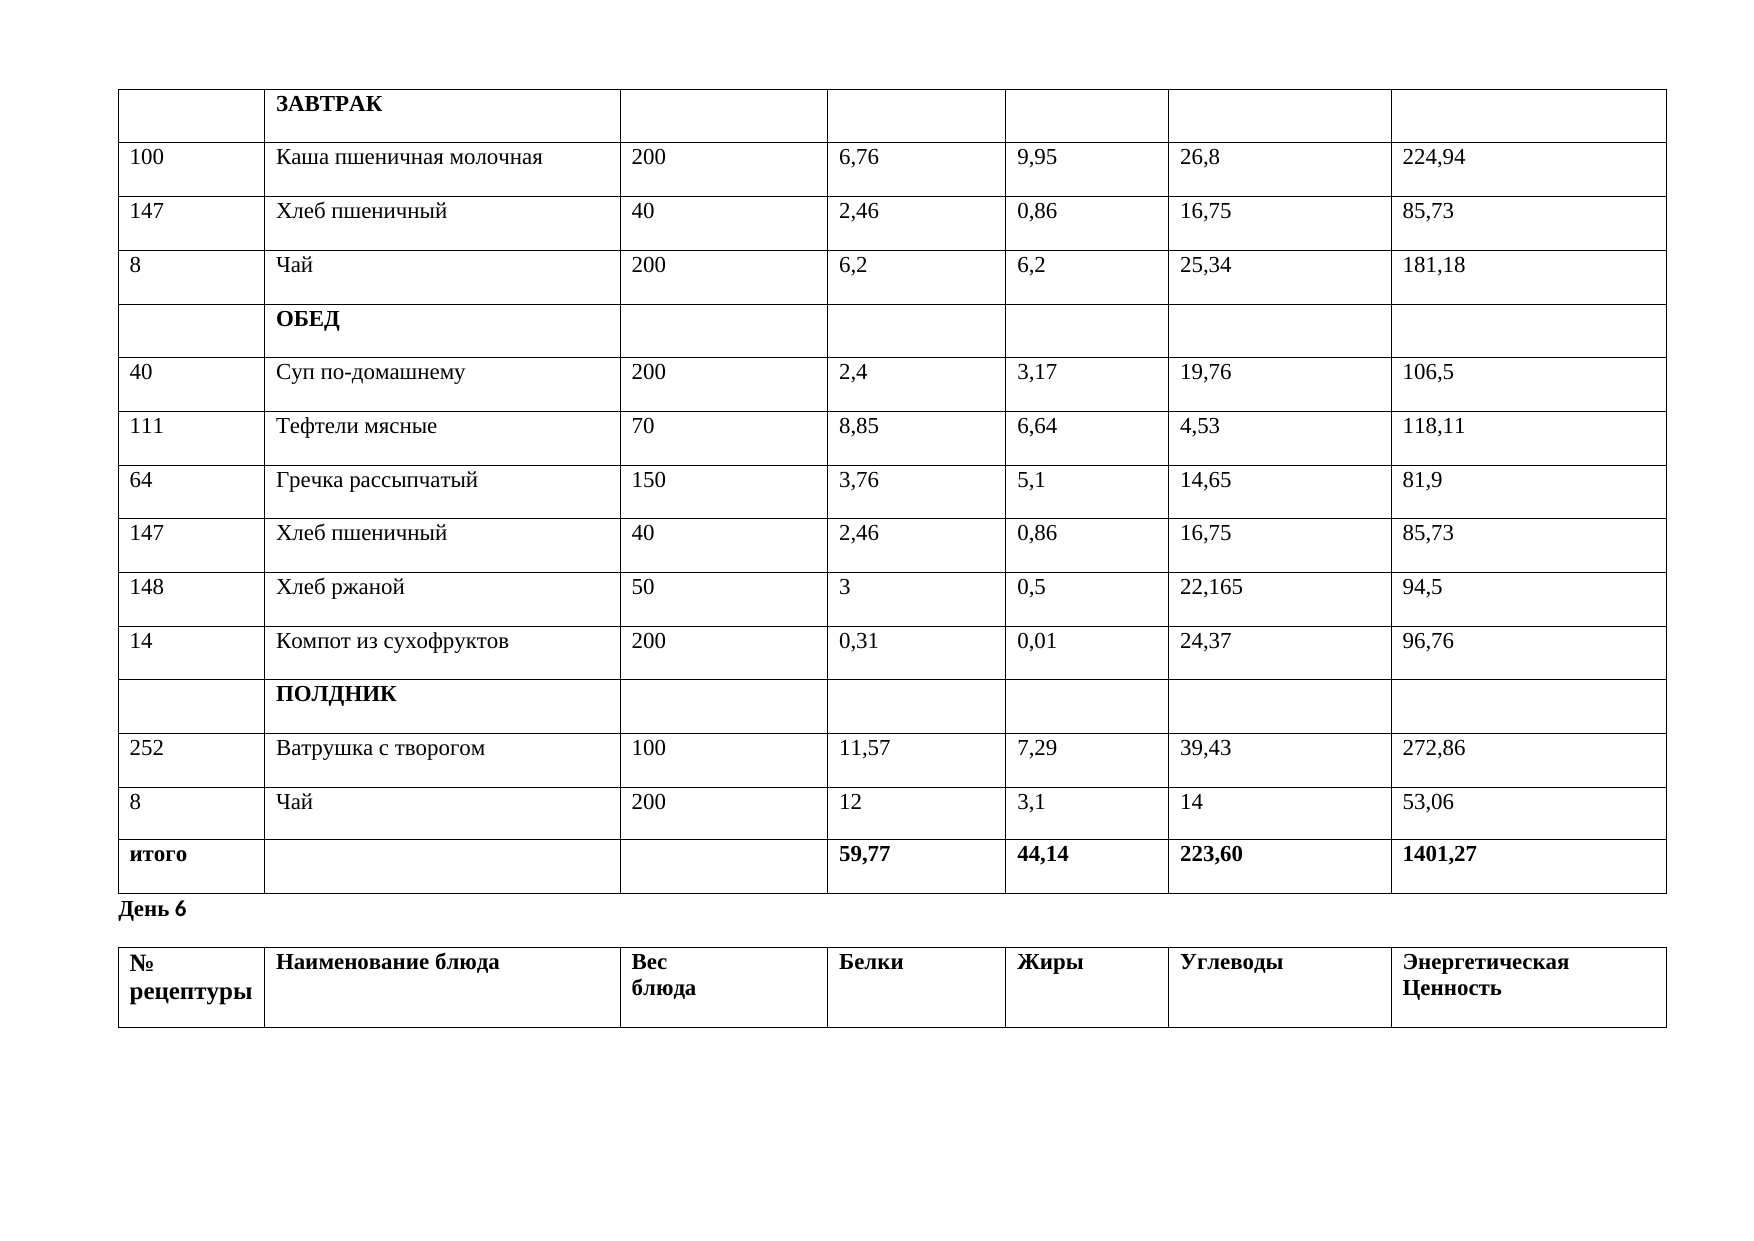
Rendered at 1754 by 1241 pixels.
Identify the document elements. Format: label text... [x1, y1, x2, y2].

table_cell Ватрушка с творогом [265, 734, 620, 787]
table_header № рецептуры [119, 948, 264, 1027]
table_cell 100 [621, 734, 827, 787]
table_cell [265, 840, 620, 893]
table_cell 64 [119, 466, 264, 518]
table_cell 85,73 [1392, 519, 1666, 572]
table_header Вес блюда [621, 948, 827, 1027]
table_cell [1392, 90, 1666, 142]
table_cell 39,43 [1169, 734, 1391, 787]
table_cell Тефтели мясные [265, 412, 620, 464]
table_cell 16,75 [1169, 197, 1391, 250]
table_cell 150 [621, 466, 827, 518]
table_cell [621, 840, 827, 893]
table_cell [621, 680, 827, 733]
table_cell 6,2 [828, 251, 1005, 303]
table_cell [1169, 680, 1391, 733]
table_cell 200 [621, 143, 827, 196]
table_cell ОБЕД [265, 305, 620, 357]
table_cell 252 [119, 734, 264, 787]
table_cell 53,06 [1392, 788, 1666, 839]
table_cell 94,5 [1392, 573, 1666, 626]
table_cell 40 [621, 197, 827, 250]
table_header Белки [828, 948, 1005, 1027]
table_cell 40 [119, 358, 264, 411]
table_cell [1006, 305, 1168, 357]
table_cell 200 [621, 788, 827, 839]
table_cell 200 [621, 358, 827, 411]
table_cell 3,17 [1006, 358, 1168, 411]
table_cell 14 [1169, 788, 1391, 839]
table_cell 3 [828, 573, 1005, 626]
table_cell [828, 305, 1005, 357]
table_header Энергетическая Ценность [1392, 948, 1666, 1027]
table_cell Каша пшеничная молочная [265, 143, 620, 196]
text День 6 [118, 894, 1636, 922]
table_cell 70 [621, 412, 827, 464]
table_cell [1006, 90, 1168, 142]
table_cell 1401,27 [1392, 840, 1666, 893]
table_cell Компот из сухофруктов [265, 627, 620, 679]
table_cell 2,4 [828, 358, 1005, 411]
table_cell итого [119, 840, 264, 893]
table_cell 12 [828, 788, 1005, 839]
table_cell 0,01 [1006, 627, 1168, 679]
table_header Наименование блюда [265, 948, 620, 1027]
table_cell [1006, 680, 1168, 733]
table_cell 40 [621, 519, 827, 572]
table_cell [119, 90, 264, 142]
table_cell ПОЛДНИК [265, 680, 620, 733]
table_cell [828, 90, 1005, 142]
table_cell 14,65 [1169, 466, 1391, 518]
table_cell 14 [119, 627, 264, 679]
table_cell 85,73 [1392, 197, 1666, 250]
table_cell ЗАВТРАК [265, 90, 620, 142]
table_cell 50 [621, 573, 827, 626]
table_cell 111 [119, 412, 264, 464]
table_cell 6,76 [828, 143, 1005, 196]
table_cell [119, 305, 264, 357]
table_cell 6,64 [1006, 412, 1168, 464]
table_cell [1169, 305, 1391, 357]
table_cell 6,2 [1006, 251, 1168, 303]
table_cell Суп по-домашнему [265, 358, 620, 411]
table_cell [119, 680, 264, 733]
table_cell 2,46 [828, 519, 1005, 572]
table_cell Гречка рассыпчатый [265, 466, 620, 518]
table_cell Хлеб пшеничный [265, 197, 620, 250]
table_cell 118,11 [1392, 412, 1666, 464]
table_cell 148 [119, 573, 264, 626]
table_cell 4,53 [1169, 412, 1391, 464]
table_cell 0,5 [1006, 573, 1168, 626]
table_cell 44,14 [1006, 840, 1168, 893]
table_header Углеводы [1169, 948, 1391, 1027]
table_cell 19,76 [1169, 358, 1391, 411]
table_cell 24,37 [1169, 627, 1391, 679]
table_cell [828, 680, 1005, 733]
table_cell 59,77 [828, 840, 1005, 893]
table_cell Хлеб ржаной [265, 573, 620, 626]
table_cell 224,94 [1392, 143, 1666, 196]
table_cell 106,5 [1392, 358, 1666, 411]
table_cell 3,76 [828, 466, 1005, 518]
table_cell 9,95 [1006, 143, 1168, 196]
table_cell 200 [621, 627, 827, 679]
table_cell 272,86 [1392, 734, 1666, 787]
table_cell 26,8 [1169, 143, 1391, 196]
table_cell 8 [119, 251, 264, 303]
table_cell [1392, 305, 1666, 357]
table_cell 0,86 [1006, 519, 1168, 572]
table_cell 147 [119, 197, 264, 250]
table_cell 96,76 [1392, 627, 1666, 679]
table_cell [621, 305, 827, 357]
table_cell 16,75 [1169, 519, 1391, 572]
table_cell 5,1 [1006, 466, 1168, 518]
table_cell 0,86 [1006, 197, 1168, 250]
table_cell 100 [119, 143, 264, 196]
table_cell 200 [621, 251, 827, 303]
table_cell 22,165 [1169, 573, 1391, 626]
table_cell 25,34 [1169, 251, 1391, 303]
table_cell [621, 90, 827, 142]
table_cell 147 [119, 519, 264, 572]
table_cell 8,85 [828, 412, 1005, 464]
table_cell 181,18 [1392, 251, 1666, 303]
table_cell 3,1 [1006, 788, 1168, 839]
table_cell 0,31 [828, 627, 1005, 679]
table_cell 8 [119, 788, 264, 839]
table_cell 11,57 [828, 734, 1005, 787]
table_cell Чай [265, 788, 620, 839]
table_cell 2,46 [828, 197, 1005, 250]
table_cell Хлеб пшеничный [265, 519, 620, 572]
table_cell Чай [265, 251, 620, 303]
table_header Жиры [1006, 948, 1168, 1027]
table_cell 81,9 [1392, 466, 1666, 518]
table_cell [1169, 90, 1391, 142]
table_cell 7,29 [1006, 734, 1168, 787]
table_cell [1392, 680, 1666, 733]
table_cell 223,60 [1169, 840, 1391, 893]
